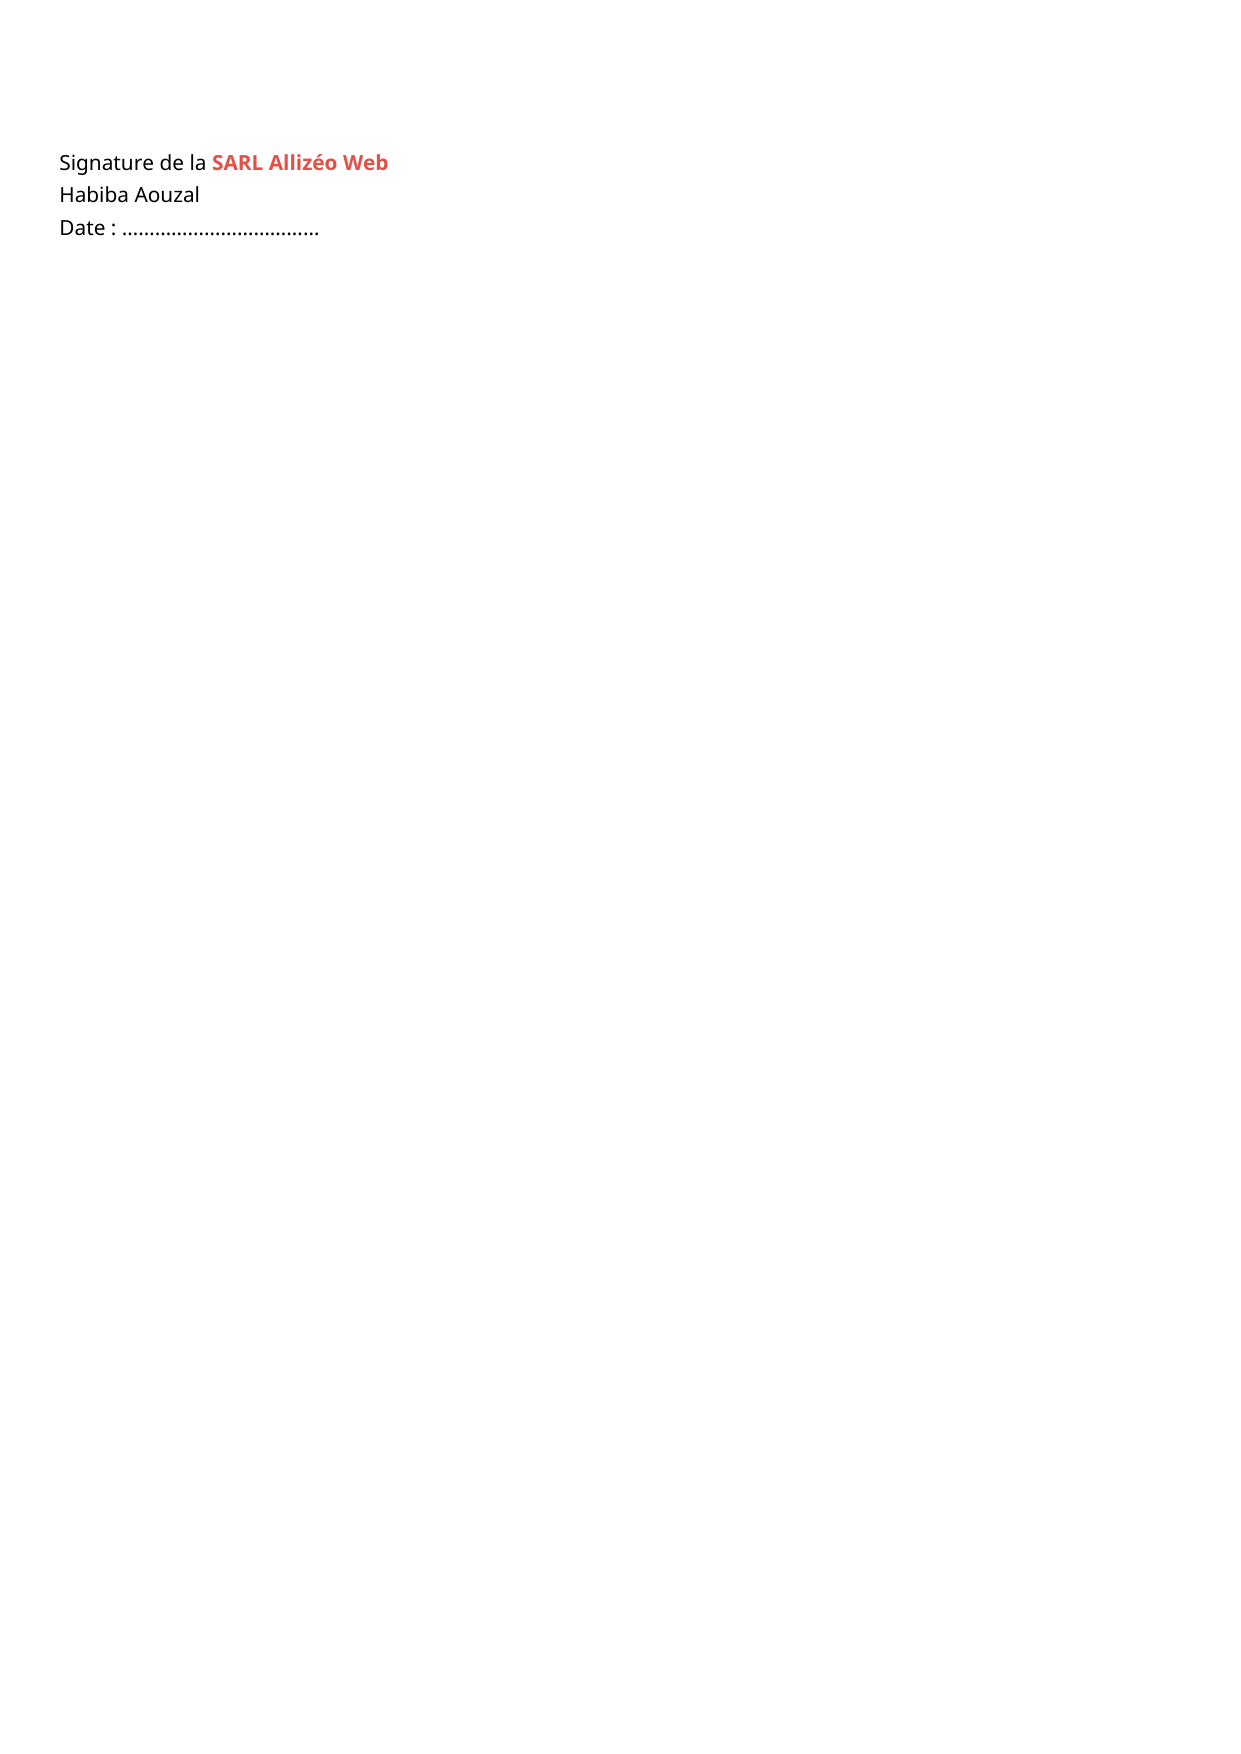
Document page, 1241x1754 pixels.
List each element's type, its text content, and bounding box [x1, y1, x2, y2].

text Signature de la SARL Allizéo Web Habiba Aouzal Date : ……………………………… [59, 148, 583, 241]
